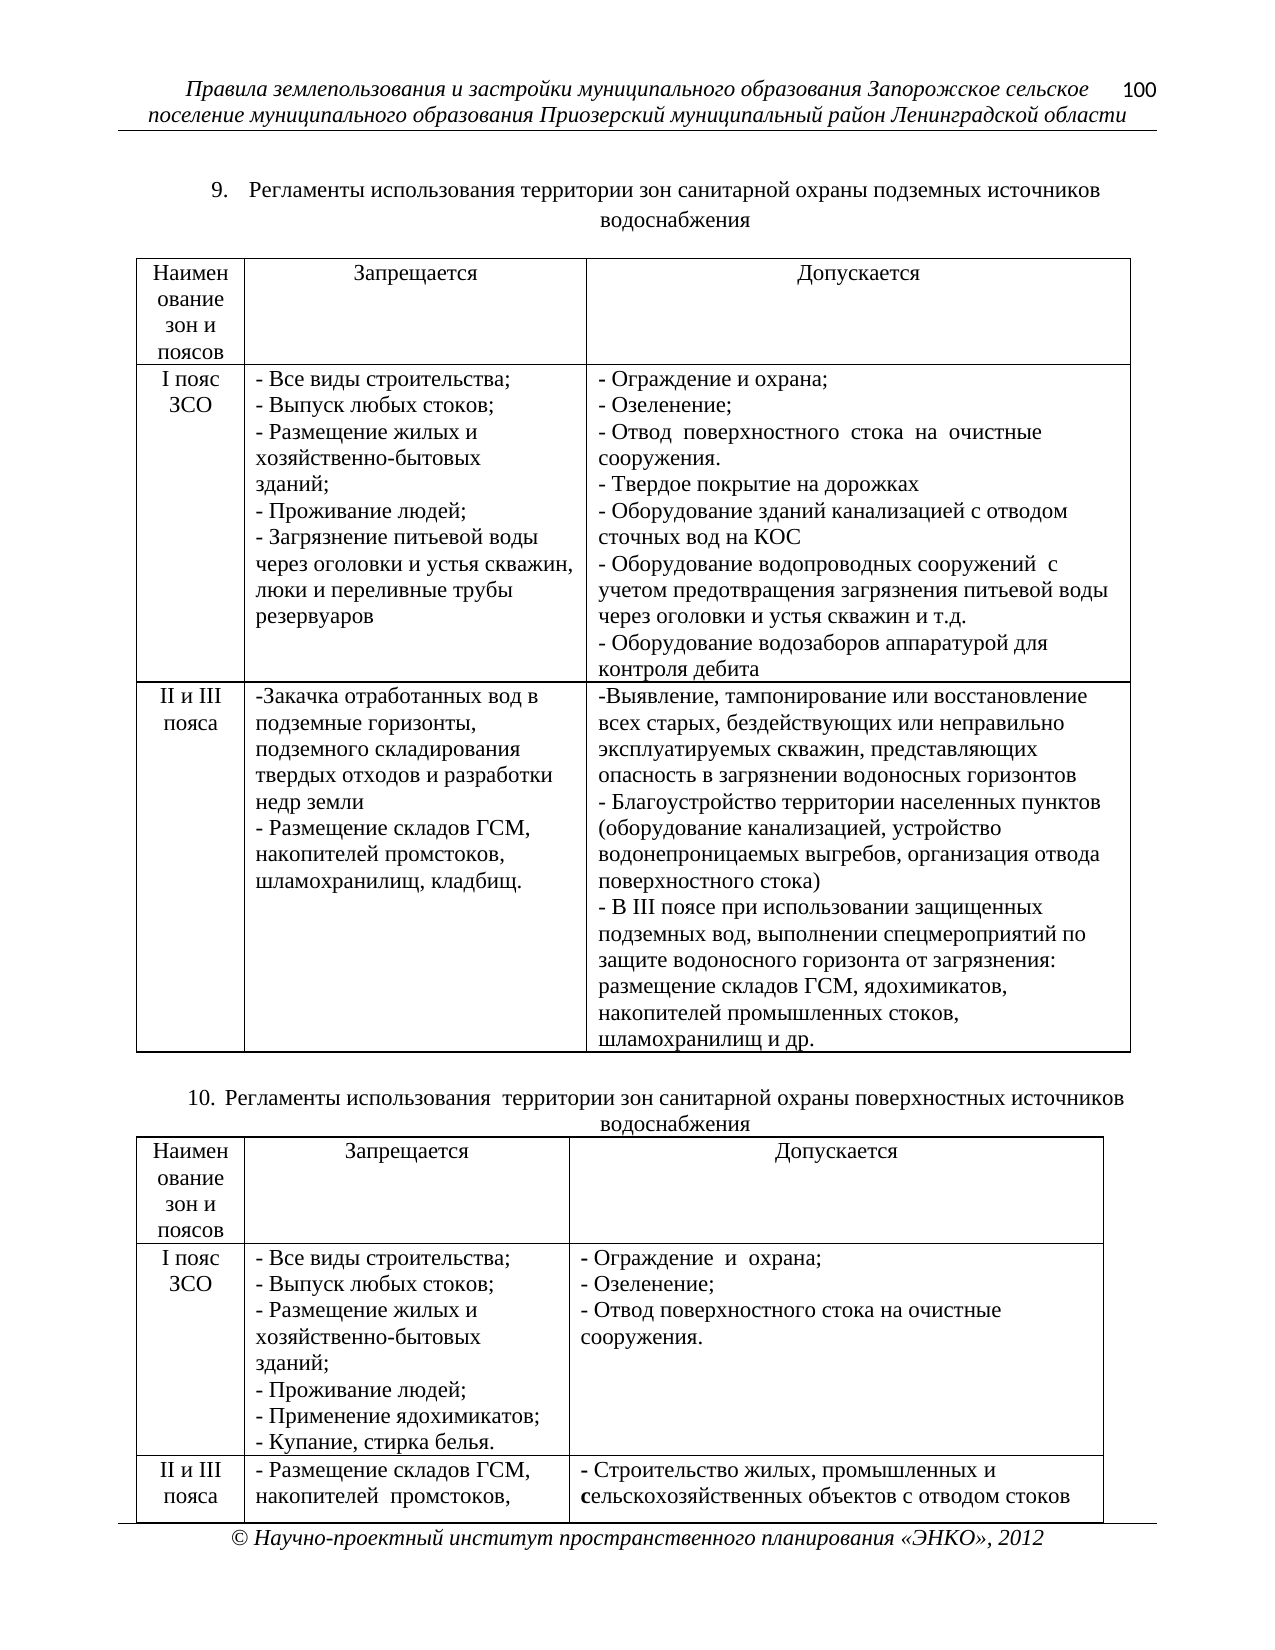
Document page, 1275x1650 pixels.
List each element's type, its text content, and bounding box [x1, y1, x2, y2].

table_header Запрещается [245, 1138, 569, 1243]
list Регламенты использования территории зон санитарной охраны подземных источников водоснабжения [156, 176, 1157, 233]
table_cell -Закачка отработанных вод в подземные горизонты, подземного складирования твердых отходов и разработки недр земли - Размещение складов ГСМ, накопителей промстоков, шламохранилищ, кладбищ. [245, 683, 586, 1051]
list Регламенты использования территории зон санитарной охраны поверхностных источников водоснабжения [156, 1084, 1157, 1136]
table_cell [245, 1456, 569, 1522]
table_header Допускается [587, 259, 1130, 364]
table_cell II и III пояса [137, 683, 244, 1051]
table_cell - Все виды строительства; - Выпуск любых стоков; - Размещение жилых и хозяйственно-бытовых зданий; - Проживание людей; - Загрязнение питьевой воды через оголовки и устья скважин, люки и переливные трубы резервуаров [245, 365, 586, 681]
table_header Наименование зон и поясов [137, 259, 244, 364]
table_header Запрещается [245, 259, 586, 364]
table_cell - Все виды строительства; - Выпуск любых стоков; - Размещение жилых и хозяйственно-бытовых зданий; - Проживание людей; - Применение ядохимикатов; - Купание, стирка белья. [245, 1244, 569, 1455]
table_cell I пояс ЗСО [137, 365, 244, 681]
table_cell -Выявление, тампонирование или восстановление всех старых, бездействующих или неправильно эксплуатируемых скважин, представляющих опасность в загрязнении водоносных горизонтов - Благоустройство территории населенных пунктов (оборудование канализацией, устройство водонепроницаемых выгребов, организация отвода поверхностного стока) - В III поясе при использовании защищенных подземных вод, выполнении спецмероприятий по защите водоносного горизонта от загрязнения: размещение складов ГСМ, ядохимикатов, накопителей промышленных стоков, шламохранилищ и др. [587, 683, 1130, 1051]
table_cell I пояс ЗСО [137, 1244, 244, 1455]
table_cell - Ограждение и охрана; - Озеленение; - Отвод поверхностного стока на очистные сооружения. - Твердое покрытие на дорожках - Оборудование зданий канализацией с отводом сточных вод на КОС - Оборудование водопроводных сооружений с учетом предотвращения загрязнения питьевой воды через оголовки и устья скважин и т.д. - Оборудование водозаборов аппаратурой для контроля дебита [587, 365, 1130, 681]
table_header Наименование зон и поясов [137, 1138, 244, 1243]
table_cell - Ограждение и охрана; - Озеленение; - Отвод поверхностного стока на очистные сооружения. [570, 1244, 1103, 1455]
table_header Допускается [570, 1138, 1103, 1243]
table_cell II и III пояса [137, 1456, 244, 1522]
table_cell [570, 1456, 1103, 1522]
